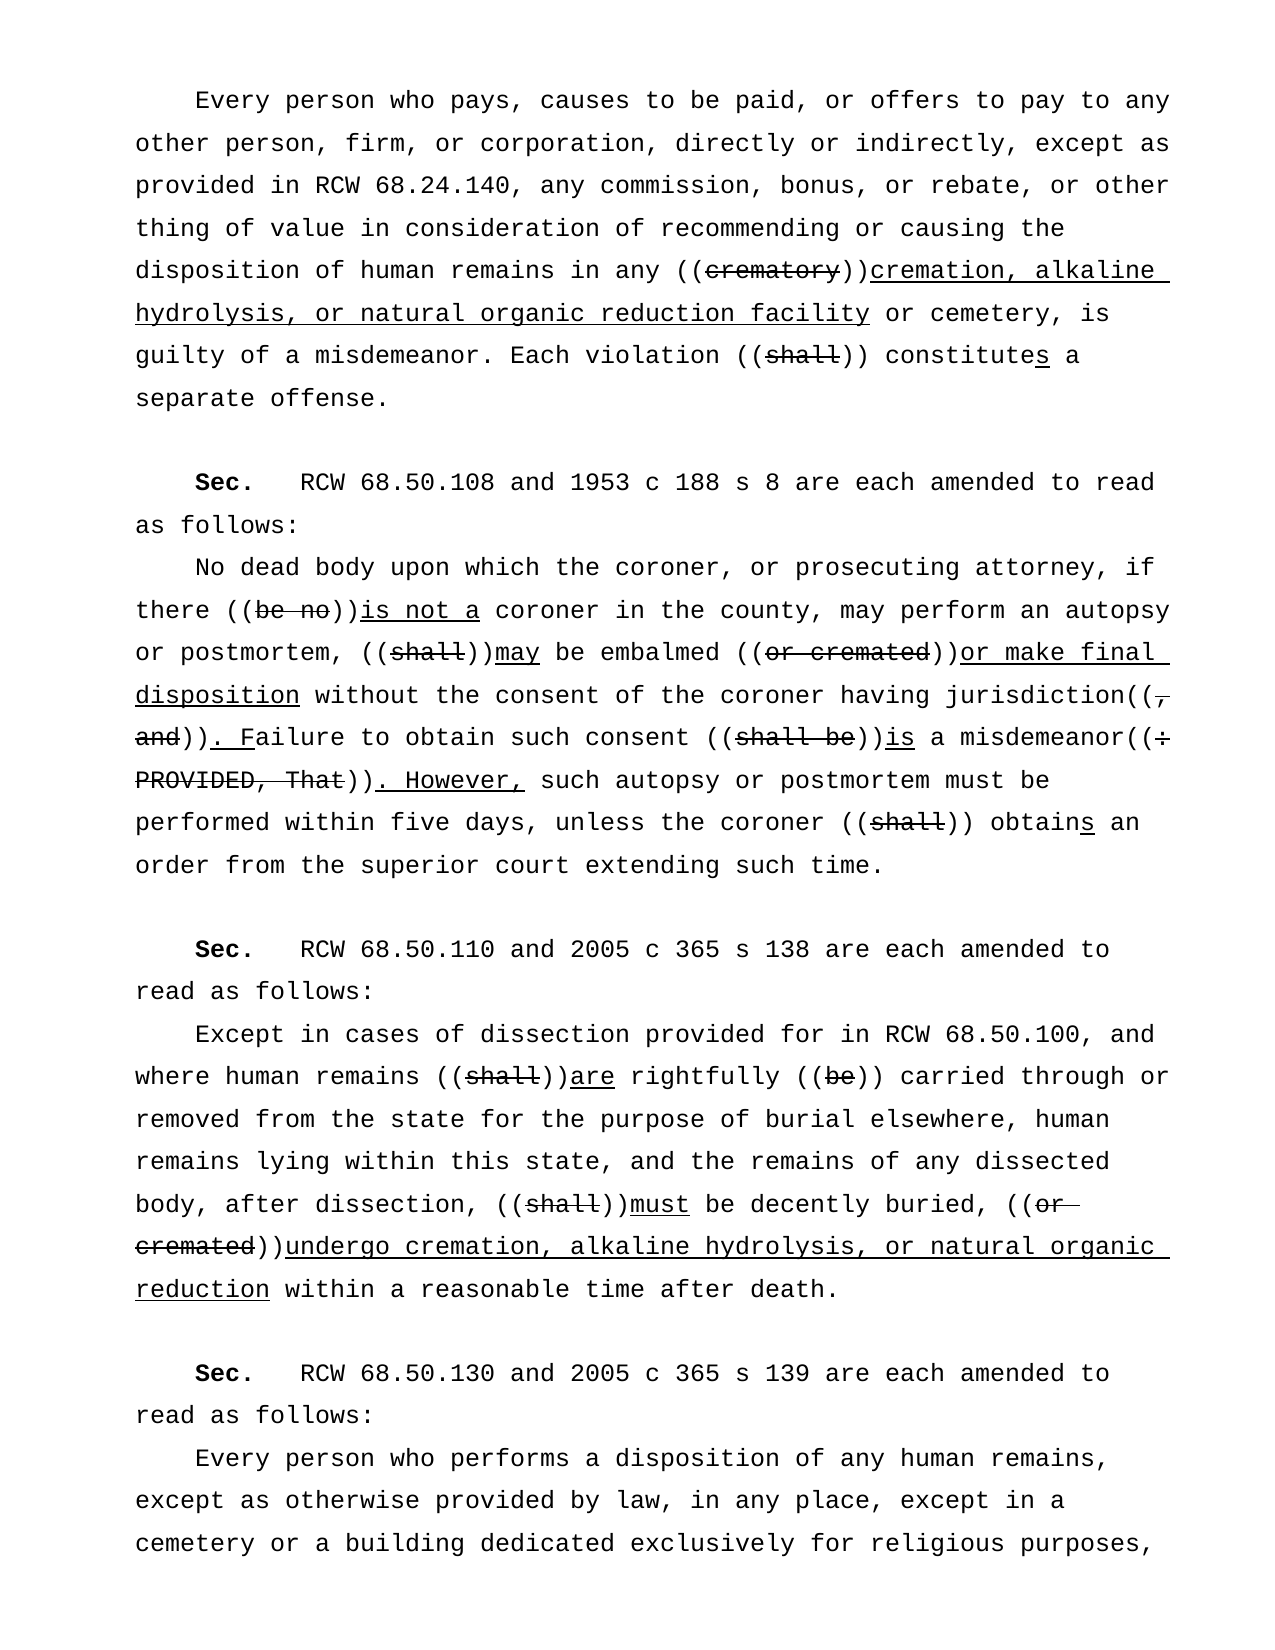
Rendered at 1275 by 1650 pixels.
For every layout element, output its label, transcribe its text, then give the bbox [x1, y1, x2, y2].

text Sec. RCW 68.50.130 and 2005 c 365 s 139 are each amended to read as follows: [135, 1347, 1170, 1432]
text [135, 1432, 1170, 1560]
text Sec. RCW 68.50.108 and 1953 c 188 s 8 are each amended to read as follows: [135, 457, 1170, 542]
text No dead body upon which the coroner, or prosecuting attorney, if there ((be no))is not a coroner in the county, may perform an autopsy or postmortem, ((shall))may be embalmed ((or cremated))or make final disposition without the consent of the coroner having jurisdiction((, and)). Failure to obtain such consent ((shall be))is a misdemeanor((: PROVIDED, That)). However, such autopsy or postmortem must be performed within five days, unless the coroner ((shall)) obtains an order from the superior court extending such time. [135, 542, 1170, 882]
text Sec. RCW 68.50.110 and 2005 c 365 s 138 are each amended to read as follows: [135, 923, 1170, 1008]
text Except in cases of dissection provided for in RCW 68.50.100, and where human remains ((shall))are rightfully ((be)) carried through or removed from the state for the purpose of burial elsewhere, human remains lying within this state, and the remains of any dissected body, after dissection, ((shall))must be decently buried, ((or cremated))undergo cremation, alkaline hydrolysis, or natural organic reduction within a reasonable time after death. [135, 1008, 1170, 1306]
text Every person who pays, causes to be paid, or offers to pay to any other person, firm, or corporation, directly or indirectly, except as provided in RCW 68.24.140, any commission, bonus, or rebate, or other thing of value in consideration of recommending or causing the disposition of human remains in any ((crematory))cremation, alkaline hydrolysis, or natural organic reduction facility or cemetery, is guilty of a misdemeanor. Each violation ((shall)) constitutes a separate offense. [135, 75, 1170, 415]
